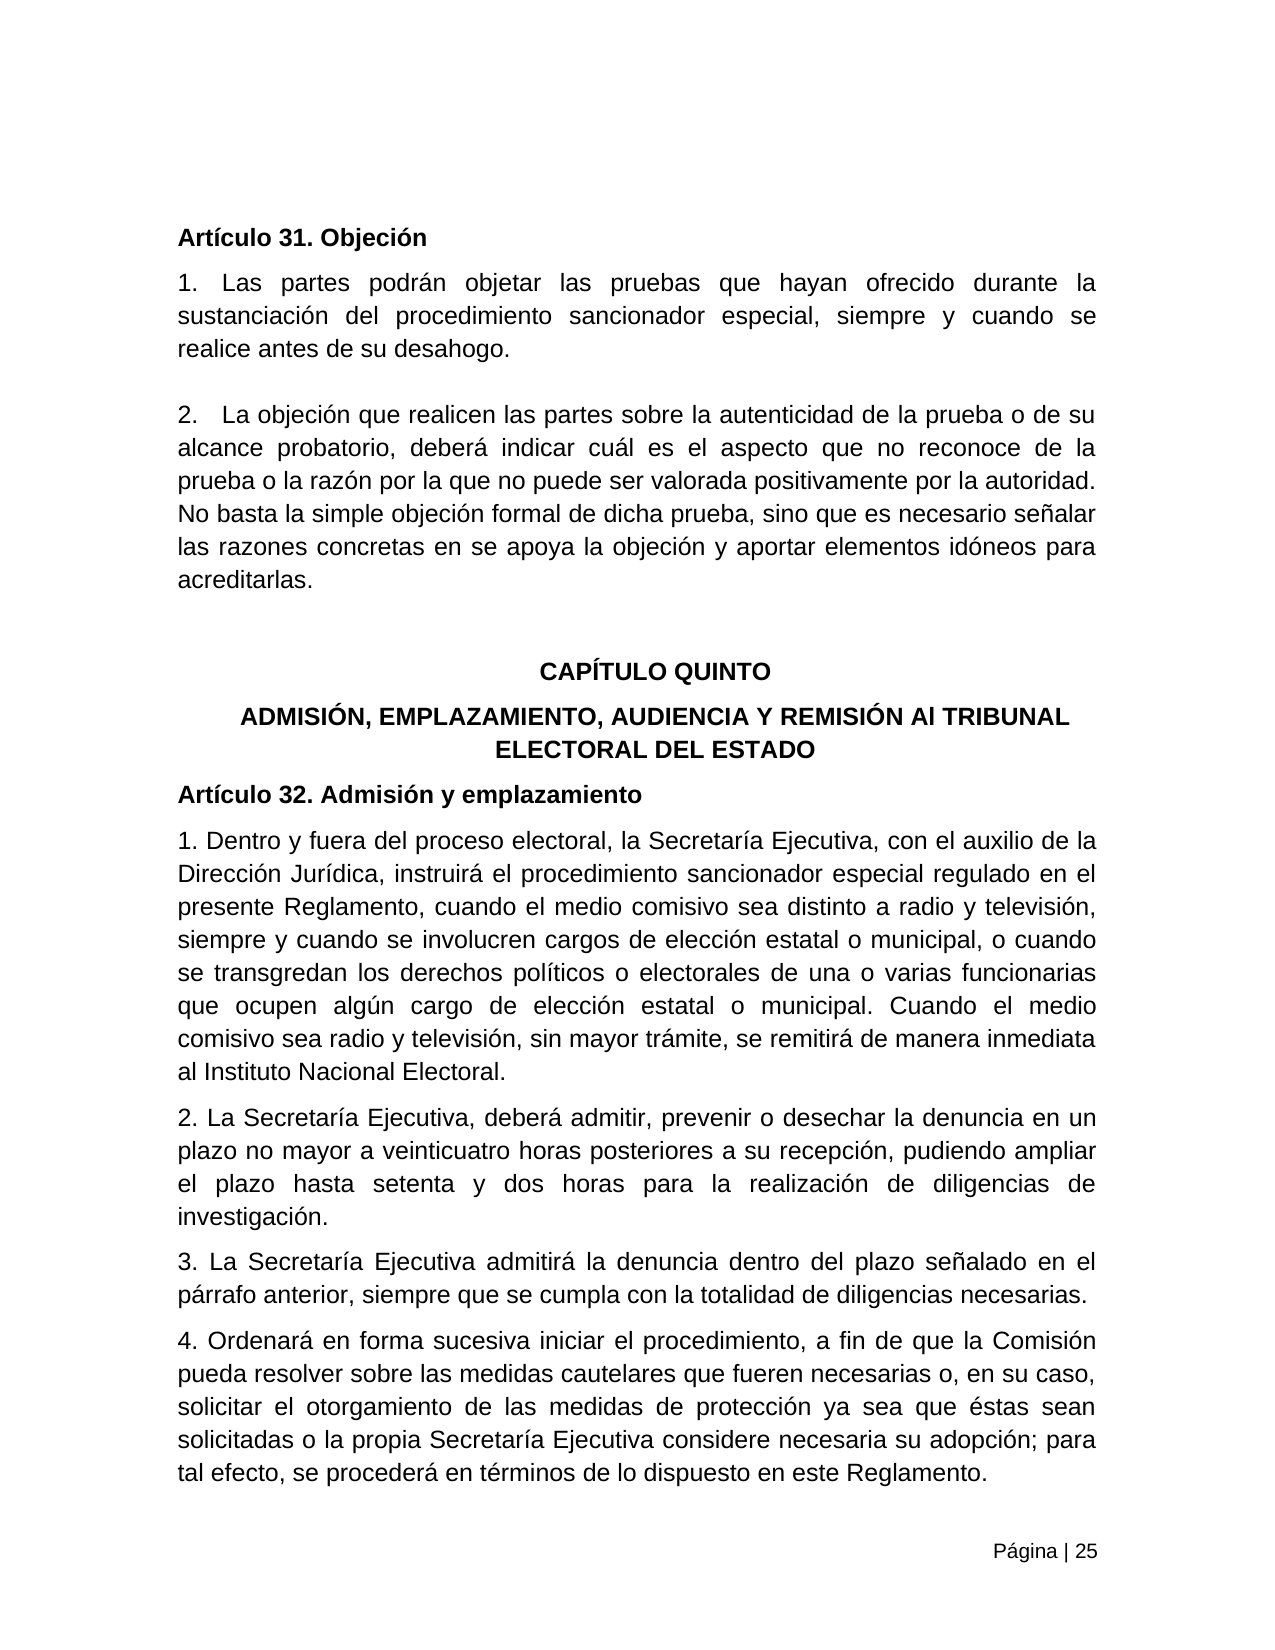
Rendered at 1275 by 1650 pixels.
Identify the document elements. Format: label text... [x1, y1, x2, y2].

text 1. Dentro y fuera del proceso electoral, la Secretaría Ejecutiva, con el auxilio de la Dirección Jurídica, instruirá el procedimiento sancionador especial regulado en el presente Reglamento, cuando el medio comisivo sea distinto a radio y televisión, siempre y cuando se involucren cargos de elección estatal o municipal, o cuando se transgredan los derechos políticos o electorales de una o varias funcionarias que ocupen algún cargo de elección estatal o municipal. Cuando el medio comisivo sea radio y televisión, sin mayor trámite, se remitirá de manera inmediata al Instituto Nacional Electoral. [177, 826, 1098, 1086]
list Las partes podrán objetar las pruebas que hayan ofrecido durante la sustanciación del procedimiento sancionador especial, siempre y cuando se realice antes de su desahogo. [177, 268, 1098, 363]
subtitle CAPÍTULO QUINTO [213, 656, 1098, 685]
subtitle Artículo 31. Objeción [177, 223, 1098, 251]
subtitle Artículo 32. Admisión y emplazamiento [177, 781, 1098, 809]
list La objeción que realicen las partes sobre la autenticidad de la prueba o de su alcance probatorio, deberá indicar cuál es el aspecto que no reconoce de la prueba o la razón por la que no puede ser valorada positivamente por la autoridad. No basta la simple objeción formal de dicha prueba, sino que es necesario señalar las razones concretas en se apoya la objeción y aportar elementos idóneos para acreditarlas. [177, 400, 1098, 594]
subtitle ADMISIÓN, EMPLAZAMIENTO, AUDIENCIA Y REMISIÓN Al TRIBUNAL ELECTORAL DEL ESTADO [213, 702, 1098, 764]
text 2. La Secretaría Ejecutiva, deberá admitir, prevenir o desechar la denuncia en un plazo no mayor a veinticuatro horas posteriores a su recepción, pudiendo ampliar el plazo hasta setenta y dos horas para la realización de diligencias de investigación. [177, 1103, 1098, 1231]
text 4. Ordenará en forma sucesiva iniciar el procedimiento, a fin de que la Comisión pueda resolver sobre las medidas cautelares que fueren necesarias o, en su caso, solicitar el otorgamiento de las medidas de protección ya sea que éstas sean solicitadas o la propia Secretaría Ejecutiva considere necesaria su adopción; para tal efecto, se procederá en términos de lo dispuesto en este Reglamento. [177, 1326, 1098, 1487]
text 3. La Secretaría Ejecutiva admitirá la denuncia dentro del plazo señalado en el párrafo anterior, siempre que se cumpla con la totalidad de diligencias necesarias. [177, 1247, 1098, 1309]
